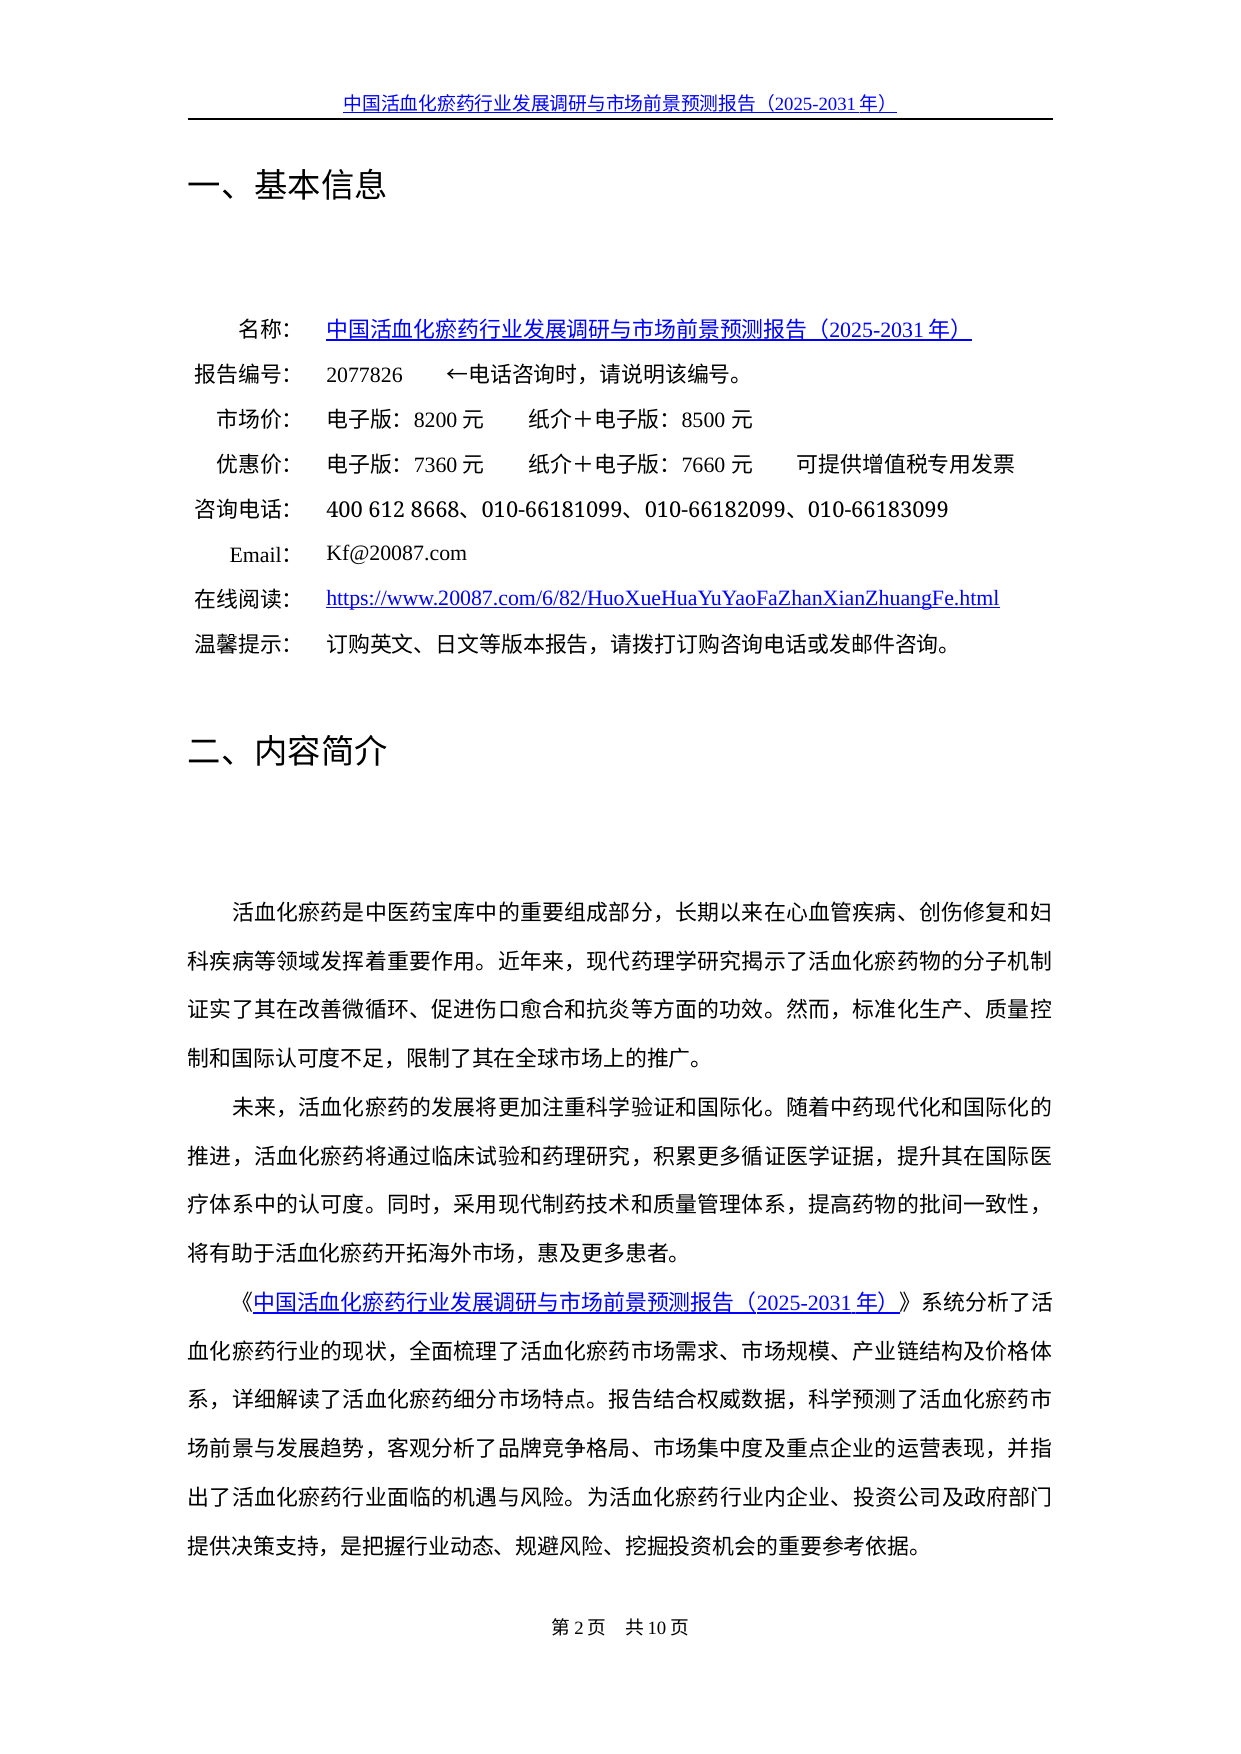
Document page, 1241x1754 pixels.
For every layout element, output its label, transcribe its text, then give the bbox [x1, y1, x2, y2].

table_cell Email： [167, 537, 315, 582]
table_header 名称： [167, 312, 315, 357]
table_cell 在线阅读： [167, 582, 315, 627]
table_cell 优惠价： [167, 447, 315, 492]
table_cell 订购英文、日文等版本报告，请拨打订购咨询电话或发邮件咨询。 [315, 627, 1073, 672]
table_header 中国活血化瘀药行业发展调研与市场前景预测报告（2025-2031年） [315, 312, 1073, 357]
table_cell 咨询电话： [167, 492, 315, 537]
table_cell [315, 582, 1073, 627]
table_cell 报告编号： [167, 357, 315, 402]
table_cell Kf@20087.com [315, 537, 1073, 582]
title 二、内容简介 [187, 717, 1053, 782]
table_cell 电子版：8200 元 纸介＋电子版：8500 元 [315, 402, 1073, 447]
table_cell 电子版：7360 元 纸介＋电子版：7660 元 可提供增值税专用发票 [315, 447, 1073, 492]
title 一、基本信息 [187, 150, 1053, 215]
table_cell 温馨提示： [167, 627, 315, 672]
table_cell 2077826 ←电话咨询时，请说明该编号。 [315, 357, 1073, 402]
table_cell 400 612 8668、010-66181099、010-66182099、010-66183099 [315, 492, 1073, 537]
table_cell 市场价： [167, 402, 315, 447]
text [187, 894, 1053, 1561]
